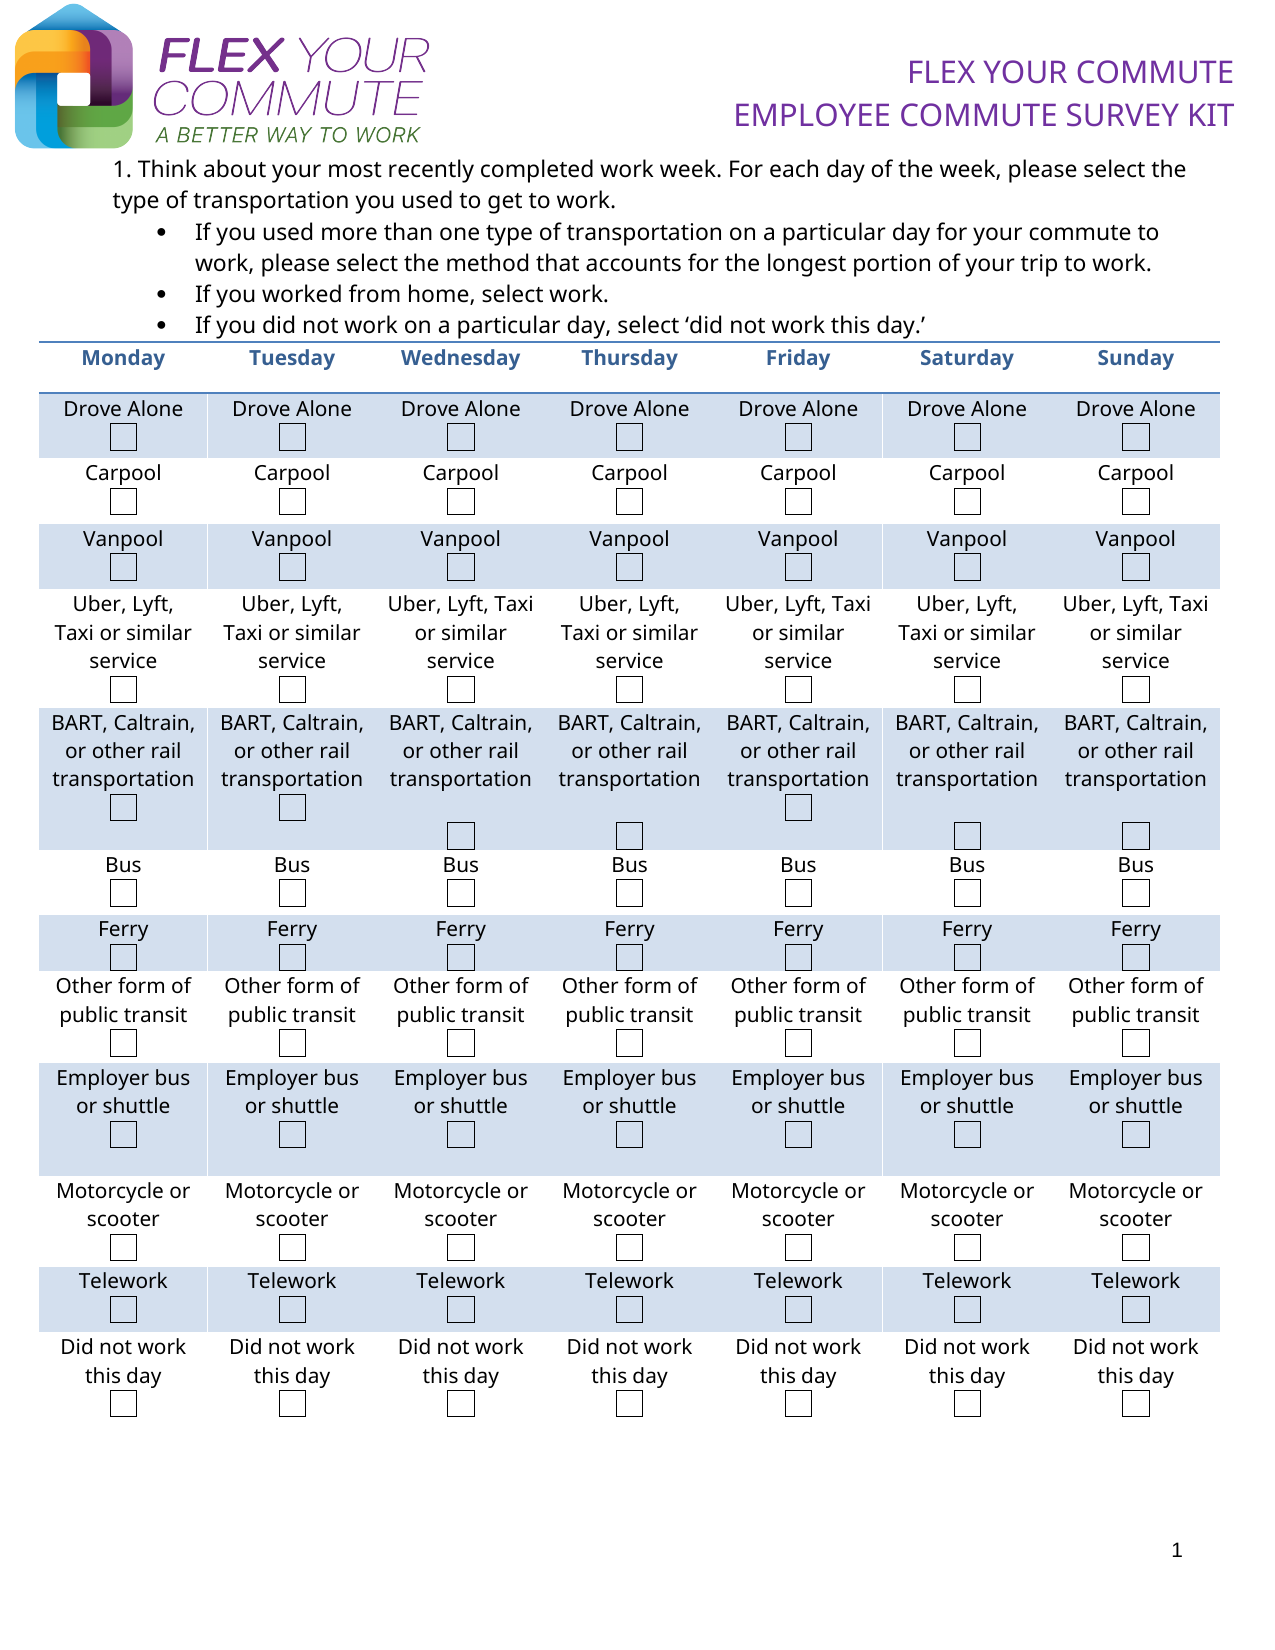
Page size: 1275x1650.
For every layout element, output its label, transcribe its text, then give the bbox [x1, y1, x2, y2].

table_cell Did not work this day [883, 1332, 1051, 1425]
table_cell Ferry [208, 915, 376, 971]
table_cell Carpool [1051, 458, 1220, 524]
table_cell Vanpool [208, 524, 376, 589]
table_cell Telework [376, 1267, 545, 1332]
table_cell Drove Alone [545, 394, 714, 458]
table_header Saturday [883, 343, 1051, 392]
table_cell Other form of public transit [1051, 971, 1220, 1063]
table_cell Other form of public transit [376, 971, 545, 1063]
table_cell Employer bus or shuttle [376, 1063, 545, 1176]
table_cell Carpool [39, 458, 207, 524]
table_cell Ferry [1051, 915, 1220, 971]
table_cell BART, Caltrain, or other rail transportation [376, 708, 545, 850]
table_cell Vanpool [376, 524, 545, 589]
table_cell Telework [714, 1267, 882, 1332]
table_cell Employer bus or shuttle [39, 1063, 207, 1176]
table_cell Motorcycle or scooter [545, 1176, 714, 1267]
table_cell Bus [39, 850, 207, 914]
table_cell Other form of public transit [208, 971, 376, 1063]
table_cell Carpool [208, 458, 376, 524]
list If you worked from home, select work. [157, 278, 1219, 309]
table_cell Employer bus or shuttle [208, 1063, 376, 1176]
table_cell Did not work this day [208, 1332, 376, 1425]
table_header Sunday [1051, 343, 1220, 392]
table_header Tuesday [208, 343, 376, 392]
table_cell Drove Alone [376, 394, 545, 458]
list If you did not work on a particular day, select ‘did not work this day.’ [157, 309, 1219, 341]
table_cell Other form of public transit [714, 971, 882, 1063]
table_cell Ferry [545, 915, 714, 971]
table_cell Did not work this day [714, 1332, 882, 1425]
table_cell Drove Alone [883, 394, 1051, 458]
table_header Friday [714, 343, 882, 392]
table_cell Other form of public transit [39, 971, 207, 1063]
table_cell Vanpool [1051, 524, 1220, 589]
table_cell Ferry [883, 915, 1051, 971]
picture [9, 0, 435, 153]
table_cell Bus [376, 850, 545, 914]
table_cell Ferry [376, 915, 545, 971]
table_cell Vanpool [883, 524, 1051, 589]
table_cell Vanpool [714, 524, 882, 589]
table_cell Uber, Lyft, Taxi or similar service [376, 590, 545, 708]
table_cell Bus [714, 850, 882, 914]
table_cell Ferry [39, 915, 207, 971]
table_cell BART, Caltrain, or other rail transportation [208, 708, 376, 850]
text 1. Think about your most recently completed work week. For each day of the week, please select the type of transportation you used to get to work. [112, 153, 1219, 216]
table_cell Drove Alone [39, 394, 207, 458]
table_cell Bus [1051, 850, 1220, 914]
table_cell Bus [883, 850, 1051, 914]
table_cell Vanpool [545, 524, 714, 589]
table_cell Motorcycle or scooter [208, 1176, 376, 1267]
table_cell BART, Caltrain, or other rail transportation [714, 708, 882, 850]
table_cell Motorcycle or scooter [883, 1176, 1051, 1267]
list If you used more than one type of transportation on a particular day for your commute to work, please select the method that accounts for the longest portion of your trip to work. [157, 216, 1219, 278]
table_cell Bus [208, 850, 376, 914]
table_cell Motorcycle or scooter [376, 1176, 545, 1267]
table_cell Did not work this day [545, 1332, 714, 1425]
table_cell Carpool [376, 458, 545, 524]
table_cell Uber, Lyft, Taxi or similar service [39, 590, 207, 708]
table_cell BART, Caltrain, or other rail transportation [39, 708, 207, 850]
table_cell Employer bus or shuttle [883, 1063, 1051, 1176]
table_cell BART, Caltrain, or other rail transportation [545, 708, 714, 850]
table_cell Telework [1051, 1267, 1220, 1332]
table_cell Motorcycle or scooter [39, 1176, 207, 1267]
table_cell Did not work this day [39, 1332, 207, 1425]
table_cell Carpool [545, 458, 714, 524]
table_cell Telework [208, 1267, 376, 1332]
table_cell Did not work this day [1051, 1332, 1220, 1425]
table_cell Ferry [714, 915, 882, 971]
table_cell Vanpool [39, 524, 207, 589]
table_cell Carpool [883, 458, 1051, 524]
table_cell Employer bus or shuttle [545, 1063, 714, 1176]
table_cell Drove Alone [714, 394, 882, 458]
table_cell Employer bus or shuttle [1051, 1063, 1220, 1176]
table_cell Did not work this day [376, 1332, 545, 1425]
table_cell Motorcycle or scooter [714, 1176, 882, 1267]
table_cell Uber, Lyft, Taxi or similar service [1051, 590, 1220, 708]
table_cell Drove Alone [208, 394, 376, 458]
table_cell Telework [39, 1267, 207, 1332]
table_cell Uber, Lyft, Taxi or similar service [208, 590, 376, 708]
table_cell Other form of public transit [545, 971, 714, 1063]
table_cell Uber, Lyft, Taxi or similar service [714, 590, 882, 708]
table_cell Employer bus or shuttle [714, 1063, 882, 1176]
table_cell BART, Caltrain, or other rail transportation [883, 708, 1051, 850]
table_cell Telework [545, 1267, 714, 1332]
table_cell Carpool [714, 458, 882, 524]
table_cell Motorcycle or scooter [1051, 1176, 1220, 1267]
table_cell Uber, Lyft, Taxi or similar service [883, 590, 1051, 708]
table_cell Other form of public transit [883, 971, 1051, 1063]
table_cell Drove Alone [1051, 394, 1220, 458]
table_header Thursday [545, 343, 714, 392]
table_cell Bus [545, 850, 714, 914]
table_header Monday [39, 343, 207, 392]
table_cell Uber, Lyft, Taxi or similar service [545, 590, 714, 708]
table_header Wednesday [376, 343, 545, 392]
table_cell BART, Caltrain, or other rail transportation [1051, 708, 1220, 850]
table_cell Telework [883, 1267, 1051, 1332]
